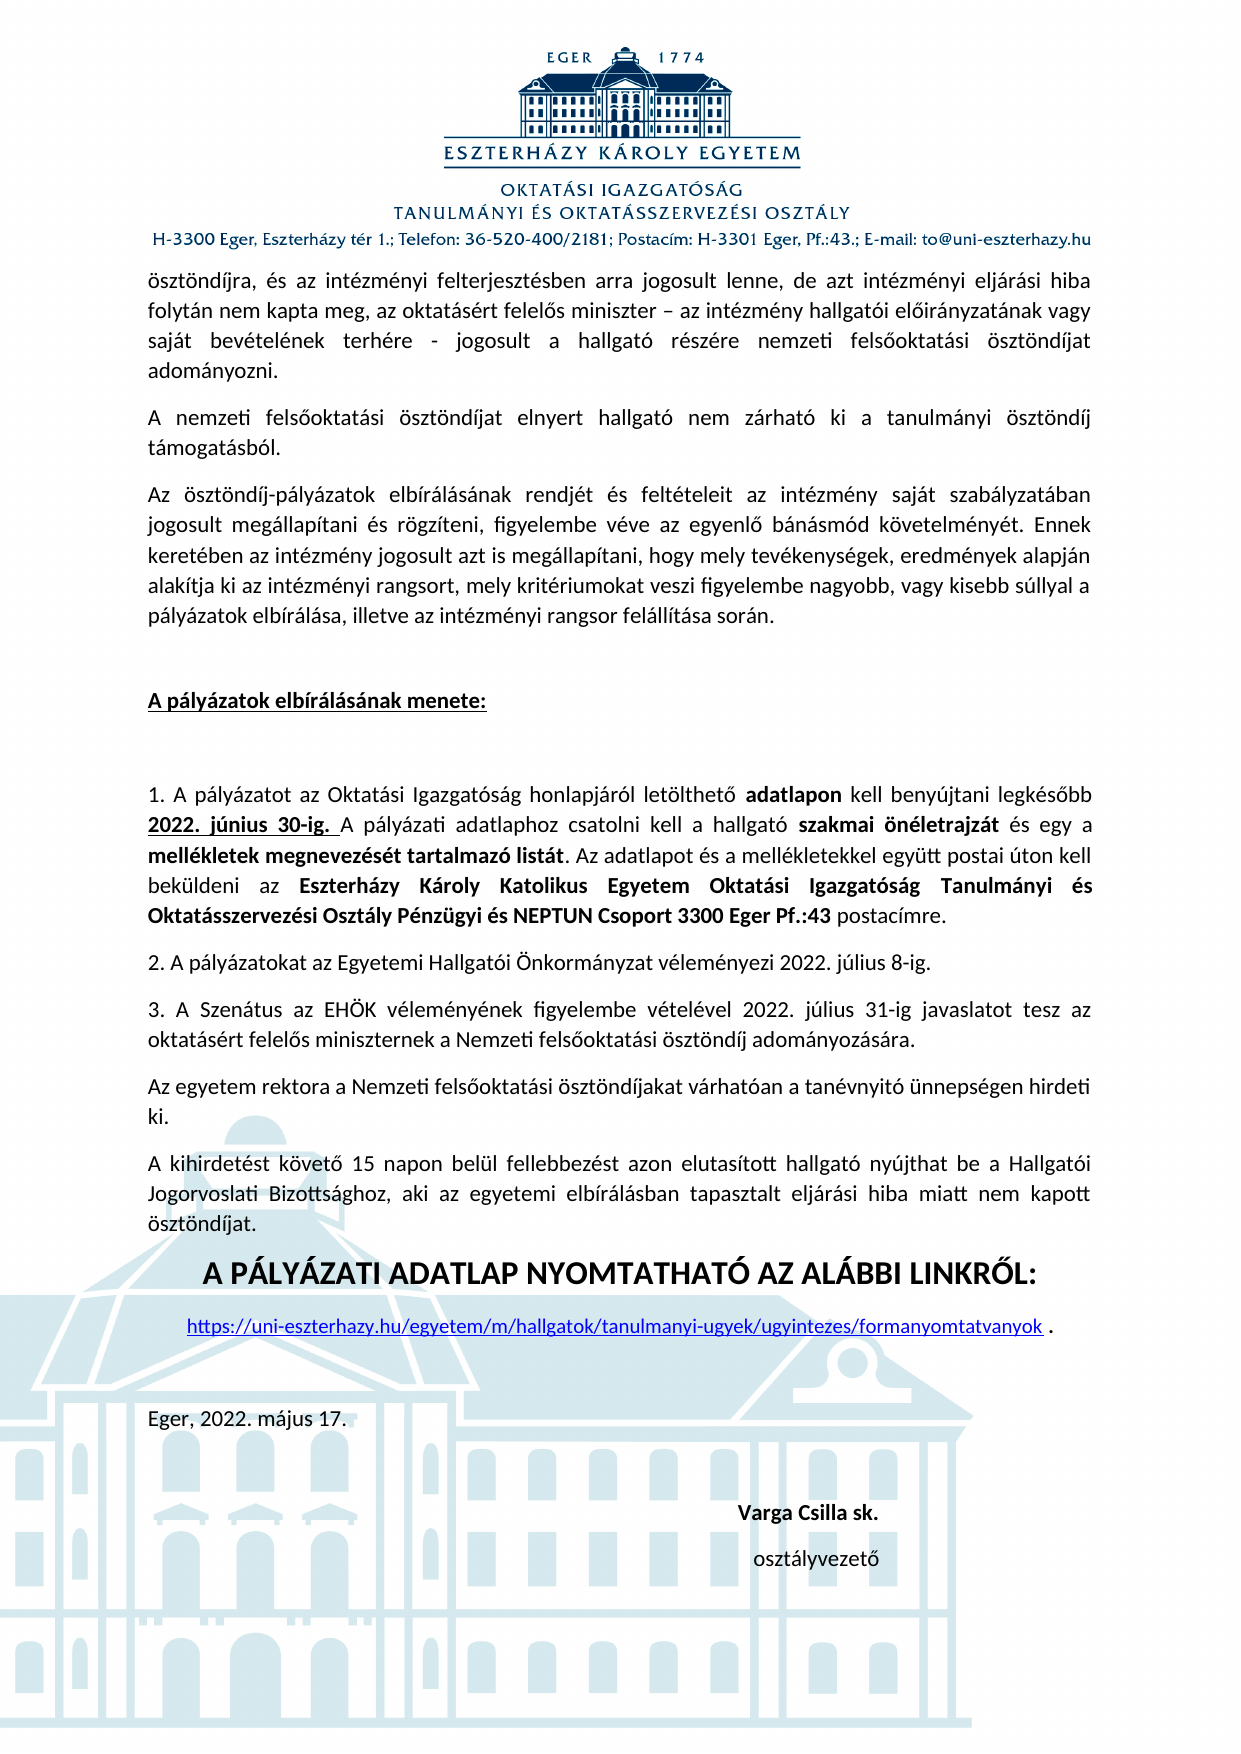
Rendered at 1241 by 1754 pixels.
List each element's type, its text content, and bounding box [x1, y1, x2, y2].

text pályázatokat az Egyetemi Hallgatói Önkormányzat véleményezi 2022. július 8-ig. [148, 948, 1093, 976]
text pályázatot az Oktatási Igazgatóság honlapjáról letölthető adatlapon kell benyújtani legkésőbb 2022. június 30-ig. A pályázati adatlaphoz csatolni kell a hallgató szakmai önéletrajzát és egy a mellékletek megnevezését tartalmazó listát. Az adatlapot és a mellékletekkel együtt postai úton kell beküldeni az Eszterházy Károly Katolikus Egyetem Oktatási Igazgatóság Tanulmányi és Oktatásszervezési Osztály Pénzügyi és NEPTUN Csoport 3300 Eger Pf.:43 postacímre. [148, 780, 1093, 929]
text https://uni-eszterhazy.hu/egyetem/m/hallgatok/tanulmanyi-ugyek/ugyintezes/formanyomtatvanyok . [148, 1313, 1093, 1338]
text A kihirdetést követő 15 napon belül fellebbezést azon elutasított hallgató nyújthat be a Hallgatói Jogorvoslati Bizottsághoz, aki az egyetemi elbírálásban tapasztalt eljárási hiba miatt nem kapott ösztöndíjat. [148, 1149, 1093, 1238]
text Az ösztöndíj-pályázatok elbírálásának rendjét és feltételeit az intézmény saját szabályzatában jogosult megállapítani és rögzíteni, figyelembe véve az egyenlő bánásmód követelményét. Ennek keretében az intézmény jogosult azt is megállapítani, hogy mely tevékenységek, eredmények alapján alakítja ki az intézményi rangsort, mely kritériumokat veszi figyelembe nagyobb, vagy kisebb súllyal a pályázatok elbírálása, illetve az intézményi rangsor felállítása során. [148, 480, 1093, 629]
text Eger, 2022. május 17. [148, 1404, 1093, 1432]
text osztályvezető [148, 1544, 1093, 1572]
text Varga Csilla sk. [148, 1498, 1093, 1526]
text A pályázatok elbírálásának menete: [148, 687, 1093, 715]
text A nemzeti felsőoktatási ösztöndíjat elnyert hallgató nem zárható ki a tanulmányi ösztöndíj támogatásból. [148, 403, 1093, 462]
text Az egyetem rektora a Nemzeti felsőoktatási ösztöndíjakat várhatóan a tanévnyitó ünnepségen hirdeti ki. [148, 1072, 1093, 1130]
picture [0, 0, 1241, 1754]
text A PÁLYÁZATI ADATLAP NYOMTATHATÓ AZ ALÁBBI LINKRŐL: [148, 1252, 1093, 1293]
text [148, 266, 1093, 384]
text 3. A Szenátus az EHÖK véleményének figyelembe vételével 2022. július 31-ig javaslatot tesz az oktatásért felelős miniszternek a Nemzeti felsőoktatási ösztöndíj adományozására. [148, 995, 1093, 1053]
